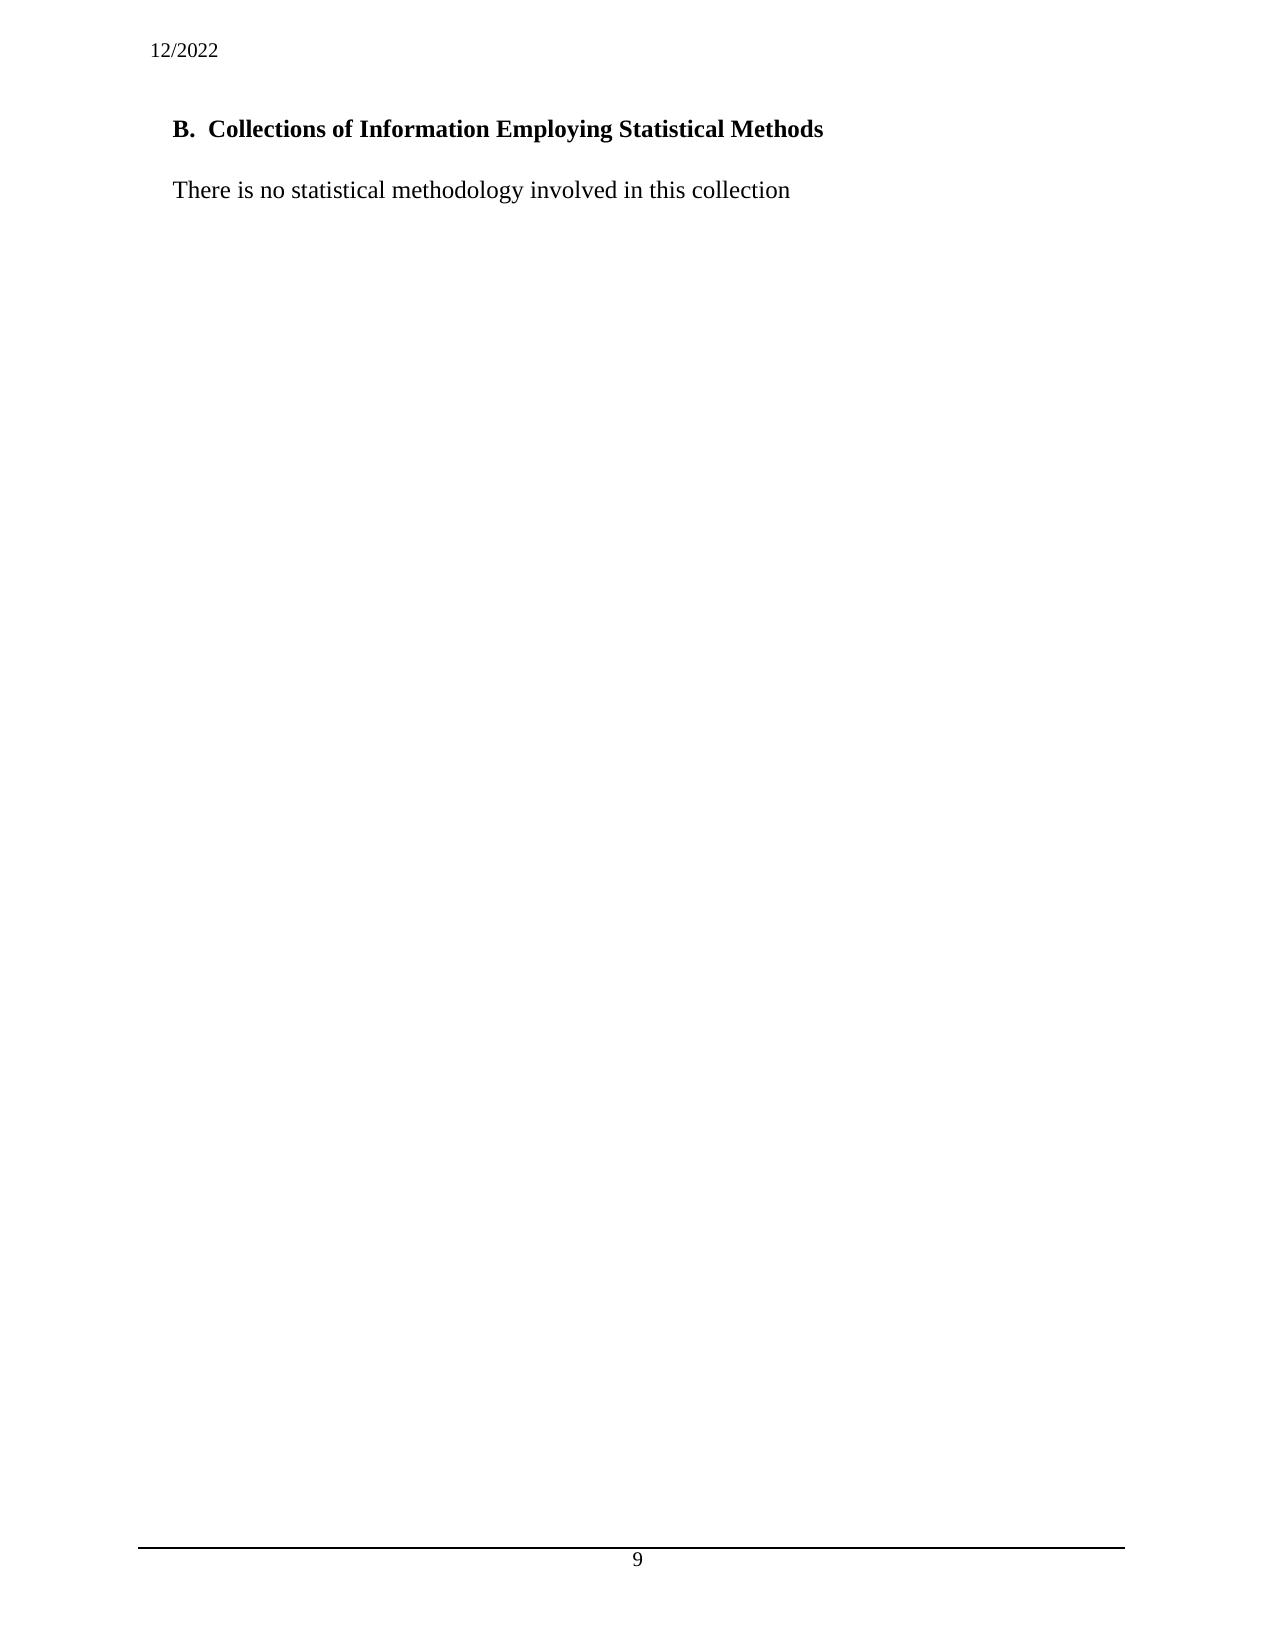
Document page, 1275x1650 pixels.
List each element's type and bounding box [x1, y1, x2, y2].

table_cell [161, 86, 1125, 204]
